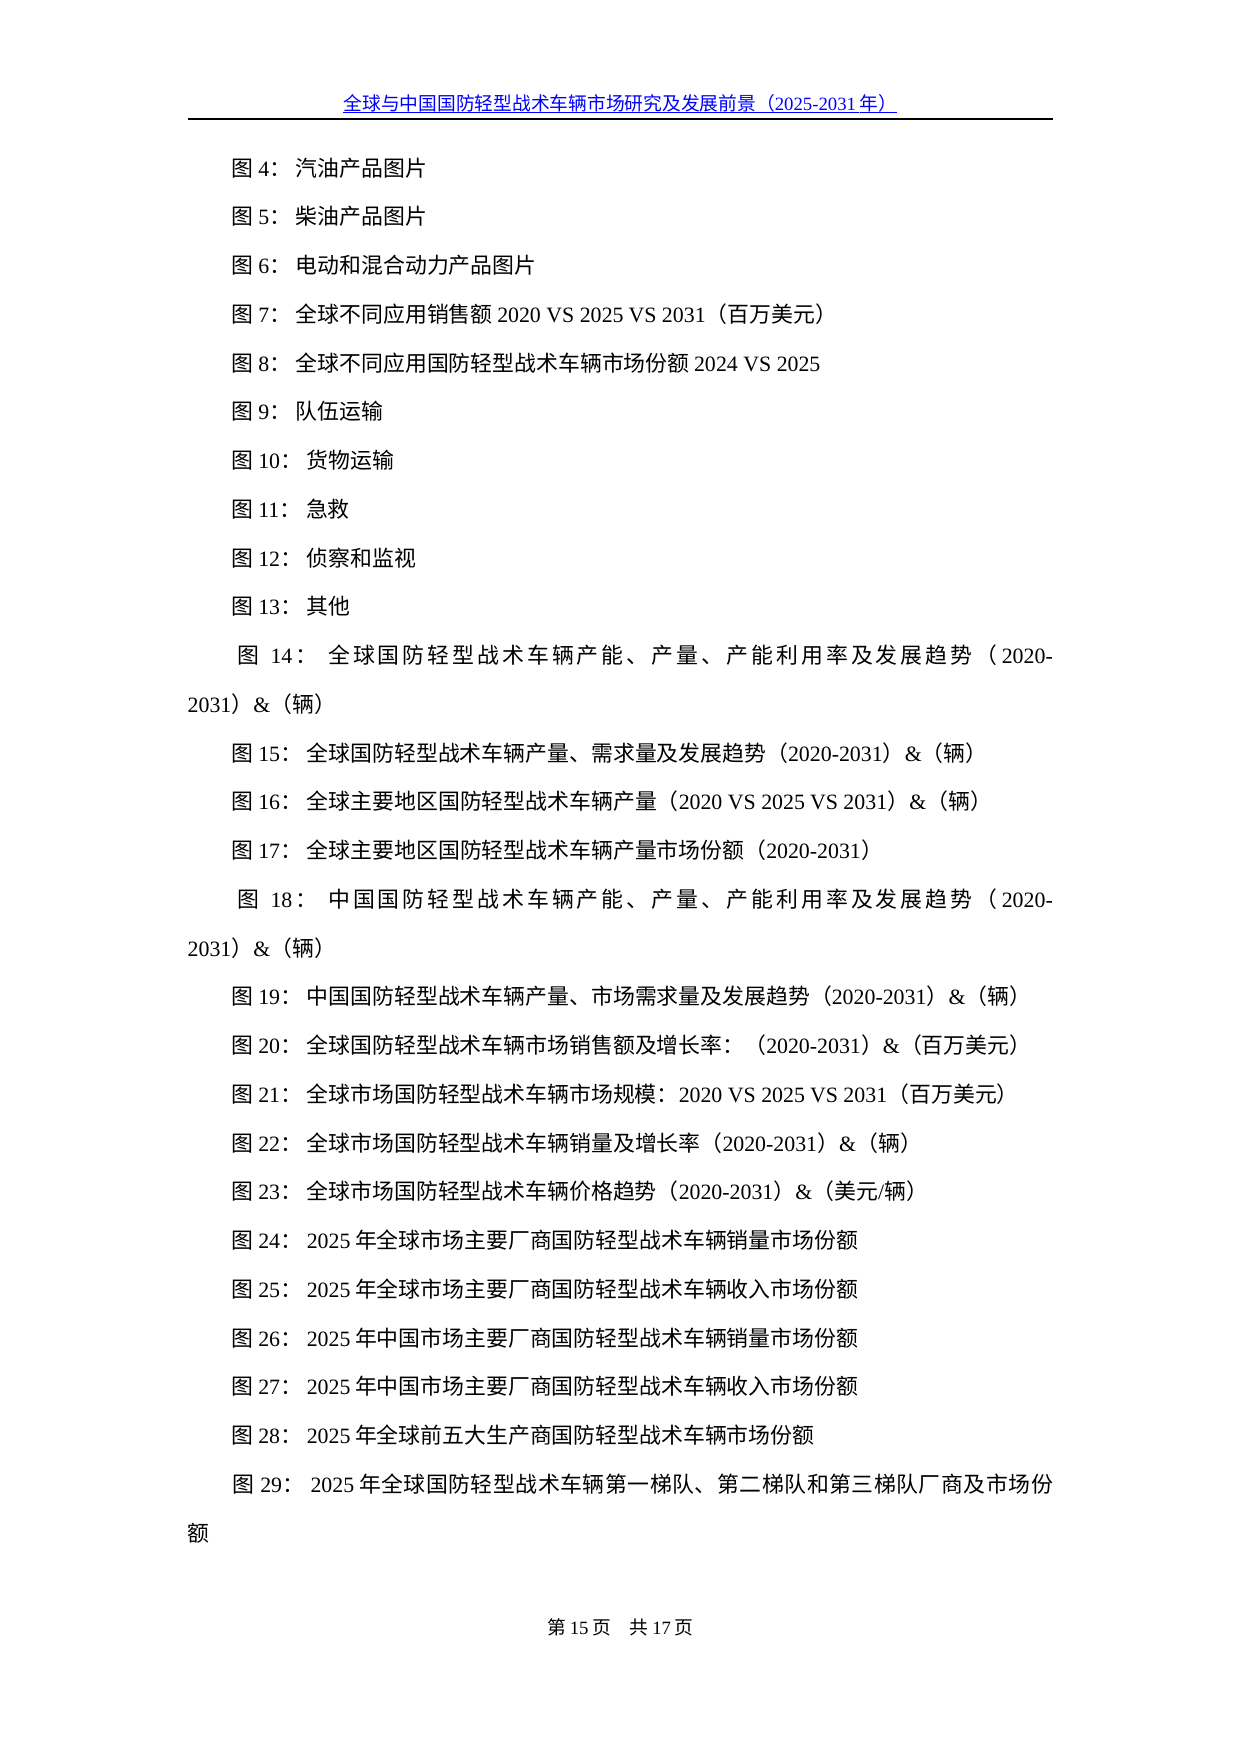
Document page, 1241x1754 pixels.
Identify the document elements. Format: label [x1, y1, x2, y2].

text [187, 150, 1053, 1548]
